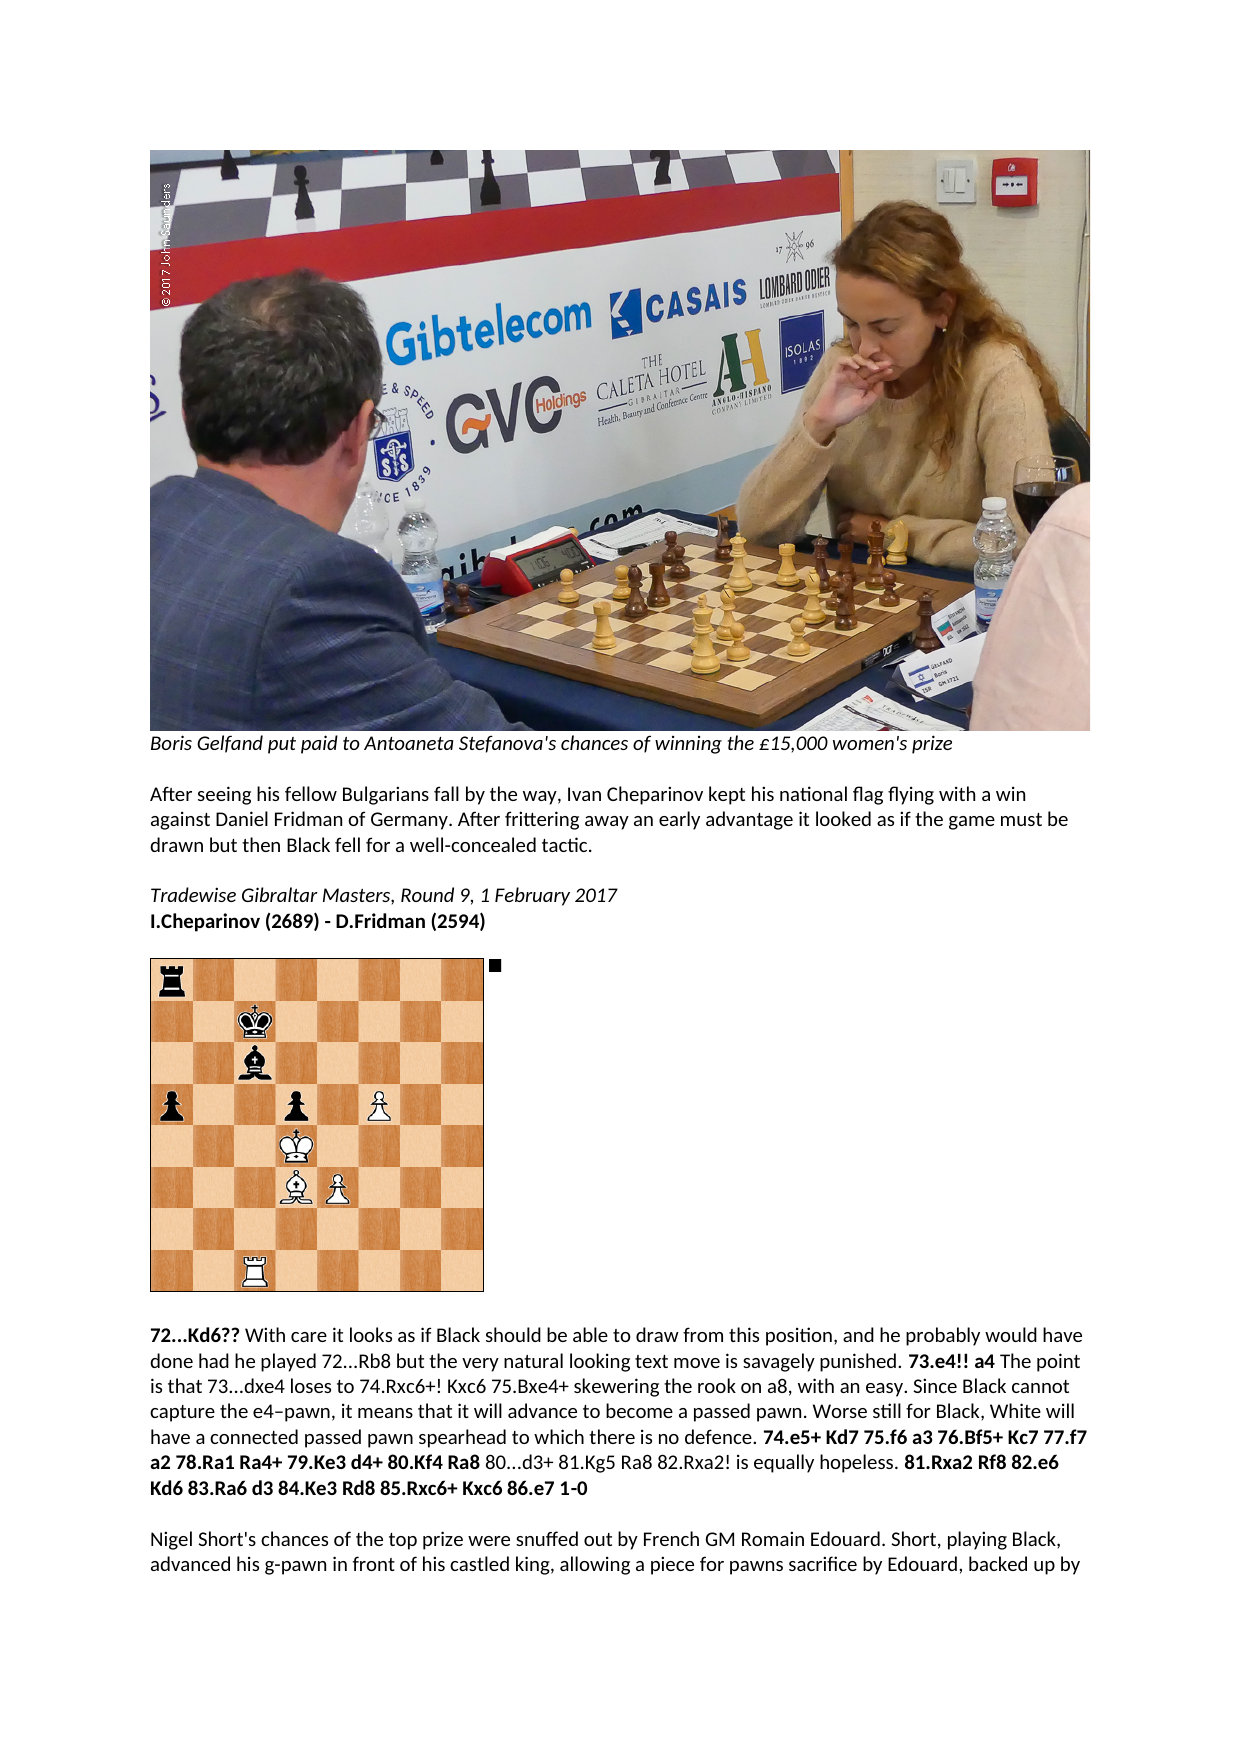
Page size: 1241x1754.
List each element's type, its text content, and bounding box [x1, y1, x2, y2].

text 72...Kd6?? With care it looks as if Black should be able to draw from this position, and he probably would have done had he played 72...Rb8 but the very natural looking text move is savagely punished. 73.e4!! a4 The point is that 73...dxe4 loses to 74.Rxc6+! Kxc6 75.Bxe4+ skewering the rook on a8, with an easy. Since Black cannot capture the e4–pawn, it means that it will advance to become a passed pawn. Worse still for Black, White will have a connected passed pawn spearhead to which there is no defence. 74.e5+ Kd7 75.f6 a3 76.Bf5+ Kc7 77.f7 a2 78.Ra1 Ra4+ 79.Ke3 d4+ 80.Kf4 Ra8 80...d3+ 81.Kg5 Ra8 82.Rxa2! is equally hopeless. 81.Rxa2 Rf8 82.e6 Kd6 83.Ra6 d3 84.Ke3 Rd8 85.Rxc6+ Kxc6 86.e7 1-0 [150, 1322, 1090, 1500]
text After seeing his fellow Bulgarians fall by the way, Ivan Cheparinov kept his national flag flying with a win against Daniel Fridman of Germany. After frittering away an early advantage it looked as if the game must be drawn but then Black fell for a well-concealed tactic. [150, 781, 1090, 857]
text I.Cheparinov (2689) - D.Fridman (2594) [150, 908, 1090, 933]
text Tradewise Gibraltar Masters, Round 9, 1 February 2017 [150, 883, 1090, 908]
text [150, 1526, 1090, 1577]
picture [150, 958, 502, 1297]
picture [150, 150, 1091, 731]
text Boris Gelfand put paid to Antoaneta Stefanova's chances of winning the £15,000 women's prize [150, 731, 1090, 756]
